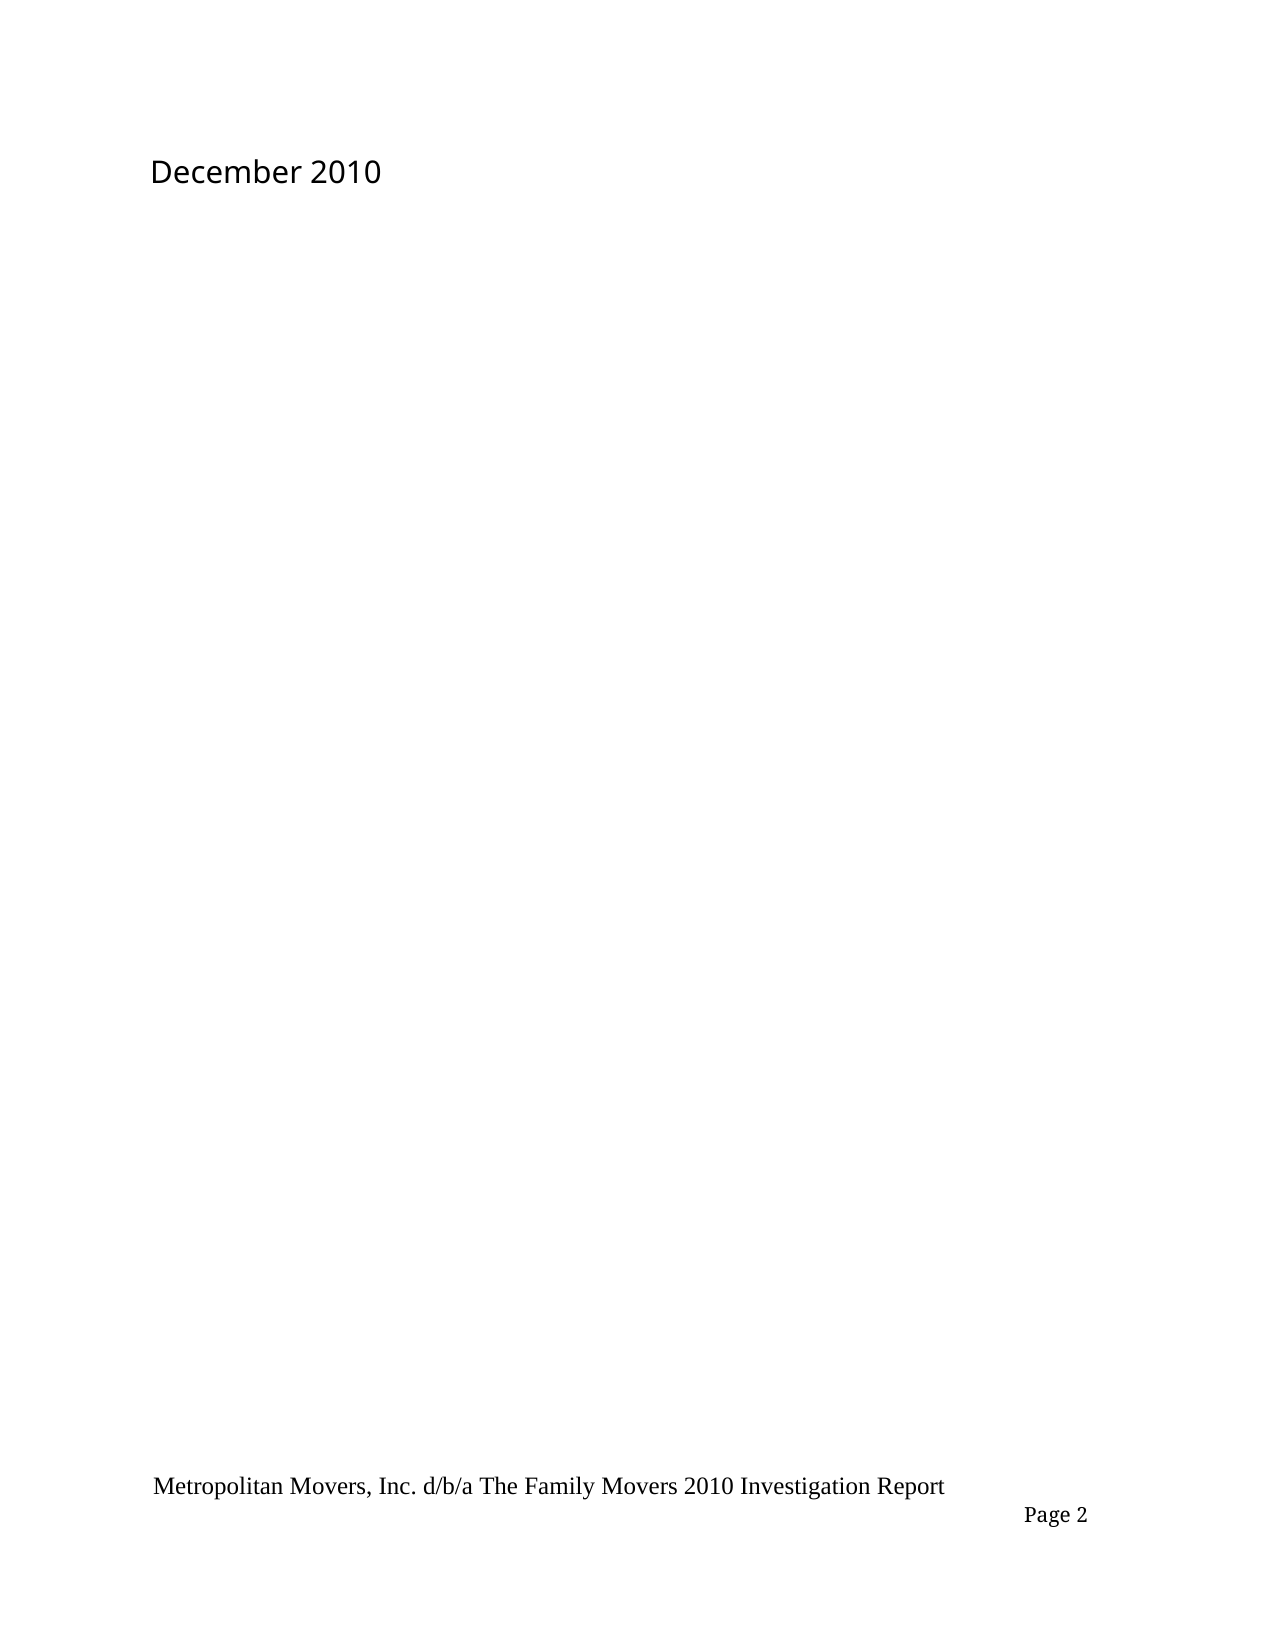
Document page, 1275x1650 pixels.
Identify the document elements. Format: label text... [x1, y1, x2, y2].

text December 2010 [150, 150, 1087, 227]
